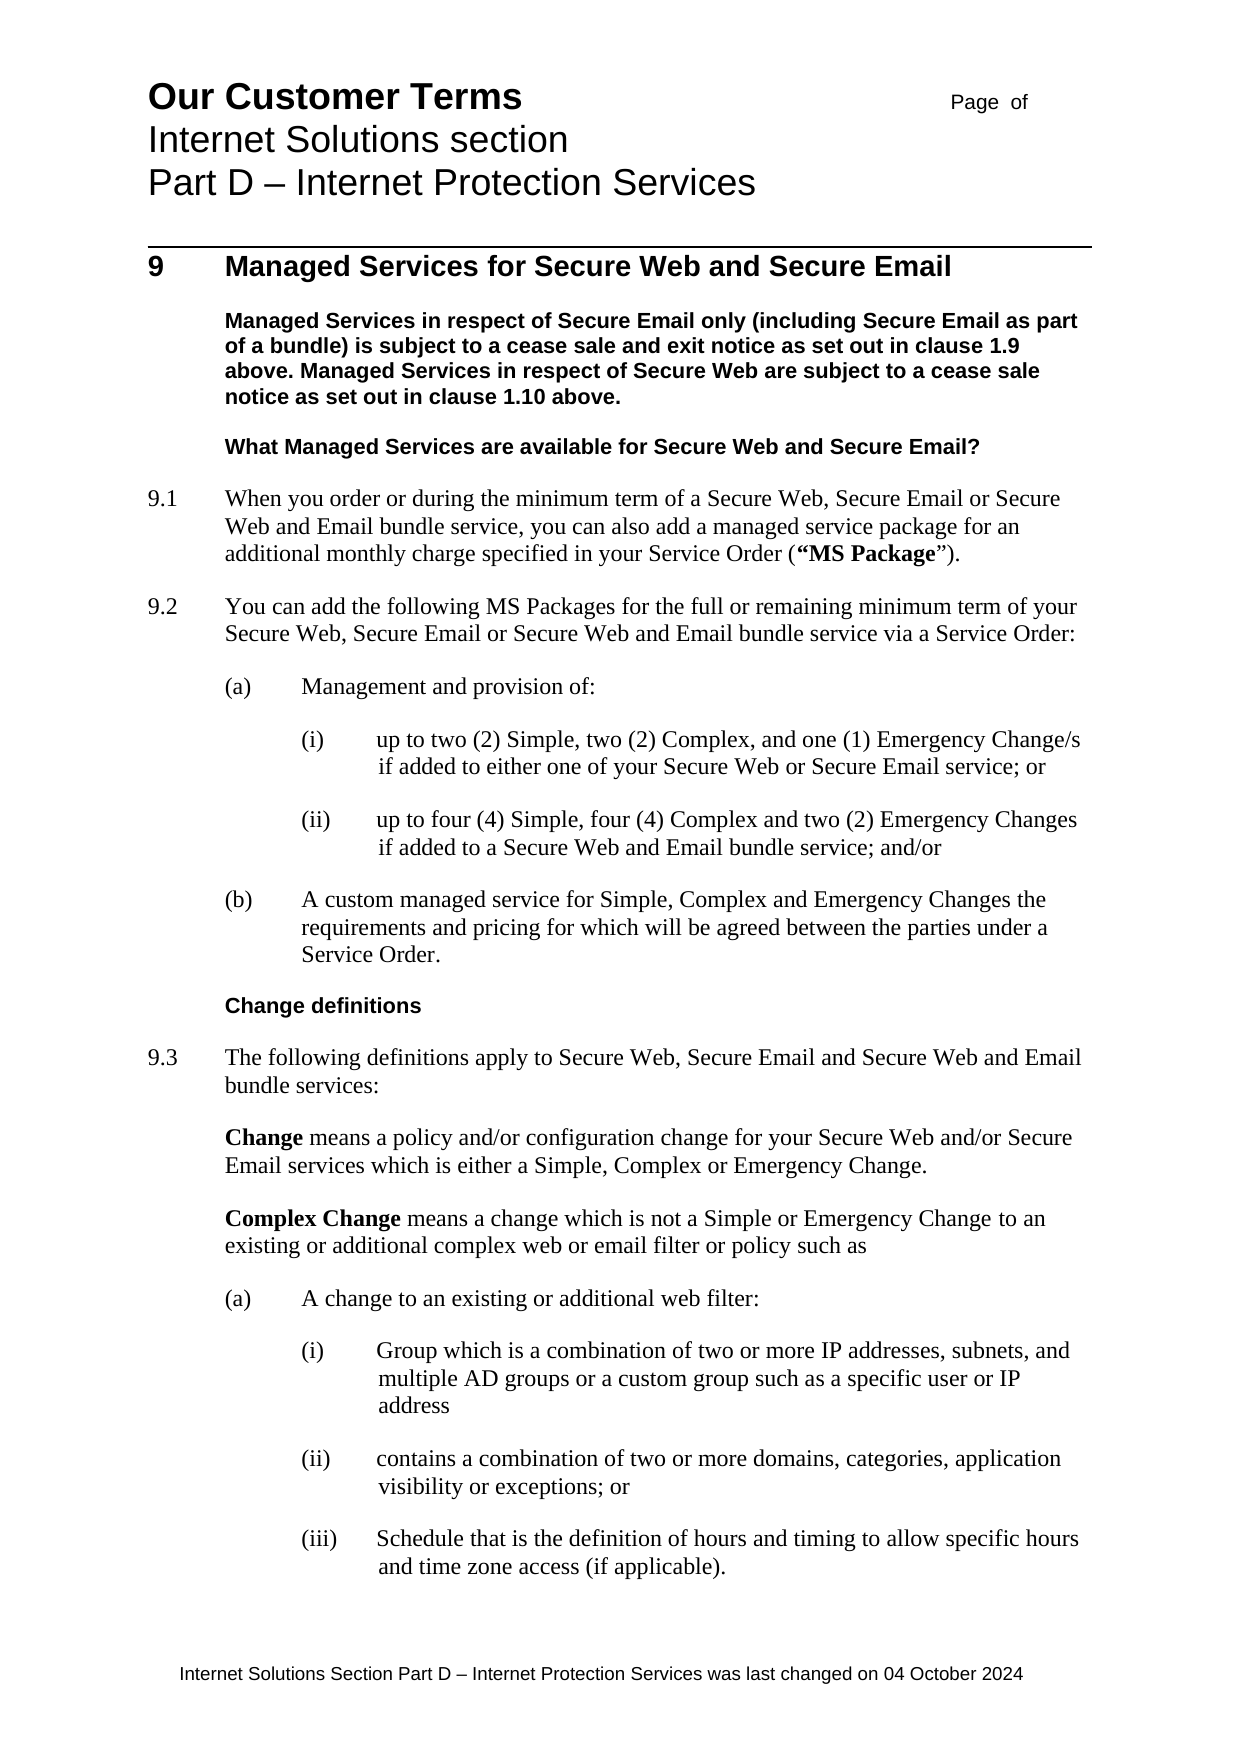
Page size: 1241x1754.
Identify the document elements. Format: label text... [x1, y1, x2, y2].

subtitle Group which is a combination of two or more IP addresses, subnets, and multiple AD groups or a custom group such as a specific user or IP address [301, 1336, 1092, 1419]
subtitle Change means a policy and/or configuration change for your Secure Web and/or Secure Email services which is either a Simple, Complex or Emergency Change. [224, 1123, 1092, 1178]
subtitle The following definitions apply to Secure Web, Secure Email and Secure Web and Email bundle services: [148, 1043, 1092, 1098]
subtitle contains a combination of two or more domains, categories, application visibility or exceptions; or [301, 1444, 1092, 1499]
text What Managed Services are available for Secure Web and Secure Email? [148, 434, 1092, 459]
subtitle A change to an existing or additional web filter: [224, 1284, 1092, 1311]
subtitle Managed Services for Secure Web and Secure Email [148, 248, 1092, 283]
text Change definitions [148, 993, 1092, 1018]
text Managed Services in respect of Secure Email only (including Secure Email as part of a bundle) is subject to a cease sale and exit notice as set out in clause 1.9 above. Managed Services in respect of Secure Web are subject to a cease sale notice as set out in clause 1.10 above. [224, 308, 1092, 409]
subtitle up to four (4) Simple, four (4) Complex and two (2) Emergency Changes if added to a Secure Web and Email bundle service; and/or [301, 805, 1092, 860]
subtitle When you order or during the minimum term of a Secure Web, Secure Email or Secure Web and Email bundle service, you can also add a managed service package for an additional monthly charge specified in your Service Order (“MS Package”). [148, 484, 1092, 567]
subtitle Management and provision of: [224, 672, 1092, 700]
subtitle You can add the following MS Packages for the full or remaining minimum term of your Secure Web, Secure Email or Secure Web and Email bundle service via a Service Order: [148, 592, 1092, 647]
subtitle Complex Change means a change which is not a Simple or Emergency Change to an existing or additional complex web or email filter or policy such as [224, 1203, 1092, 1259]
subtitle A custom managed service for Simple, Complex and Emergency Changes the requirements and pricing for which will be agreed between the parties under a Service Order. [224, 885, 1092, 968]
subtitle up to two (2) Simple, two (2) Complex, and one (1) Emergency Change/s if added to either one of your Secure Web or Secure Email service; or [301, 725, 1092, 780]
subtitle Schedule that is the definition of hours and timing to allow specific hours and time zone access (if applicable). [301, 1524, 1092, 1579]
